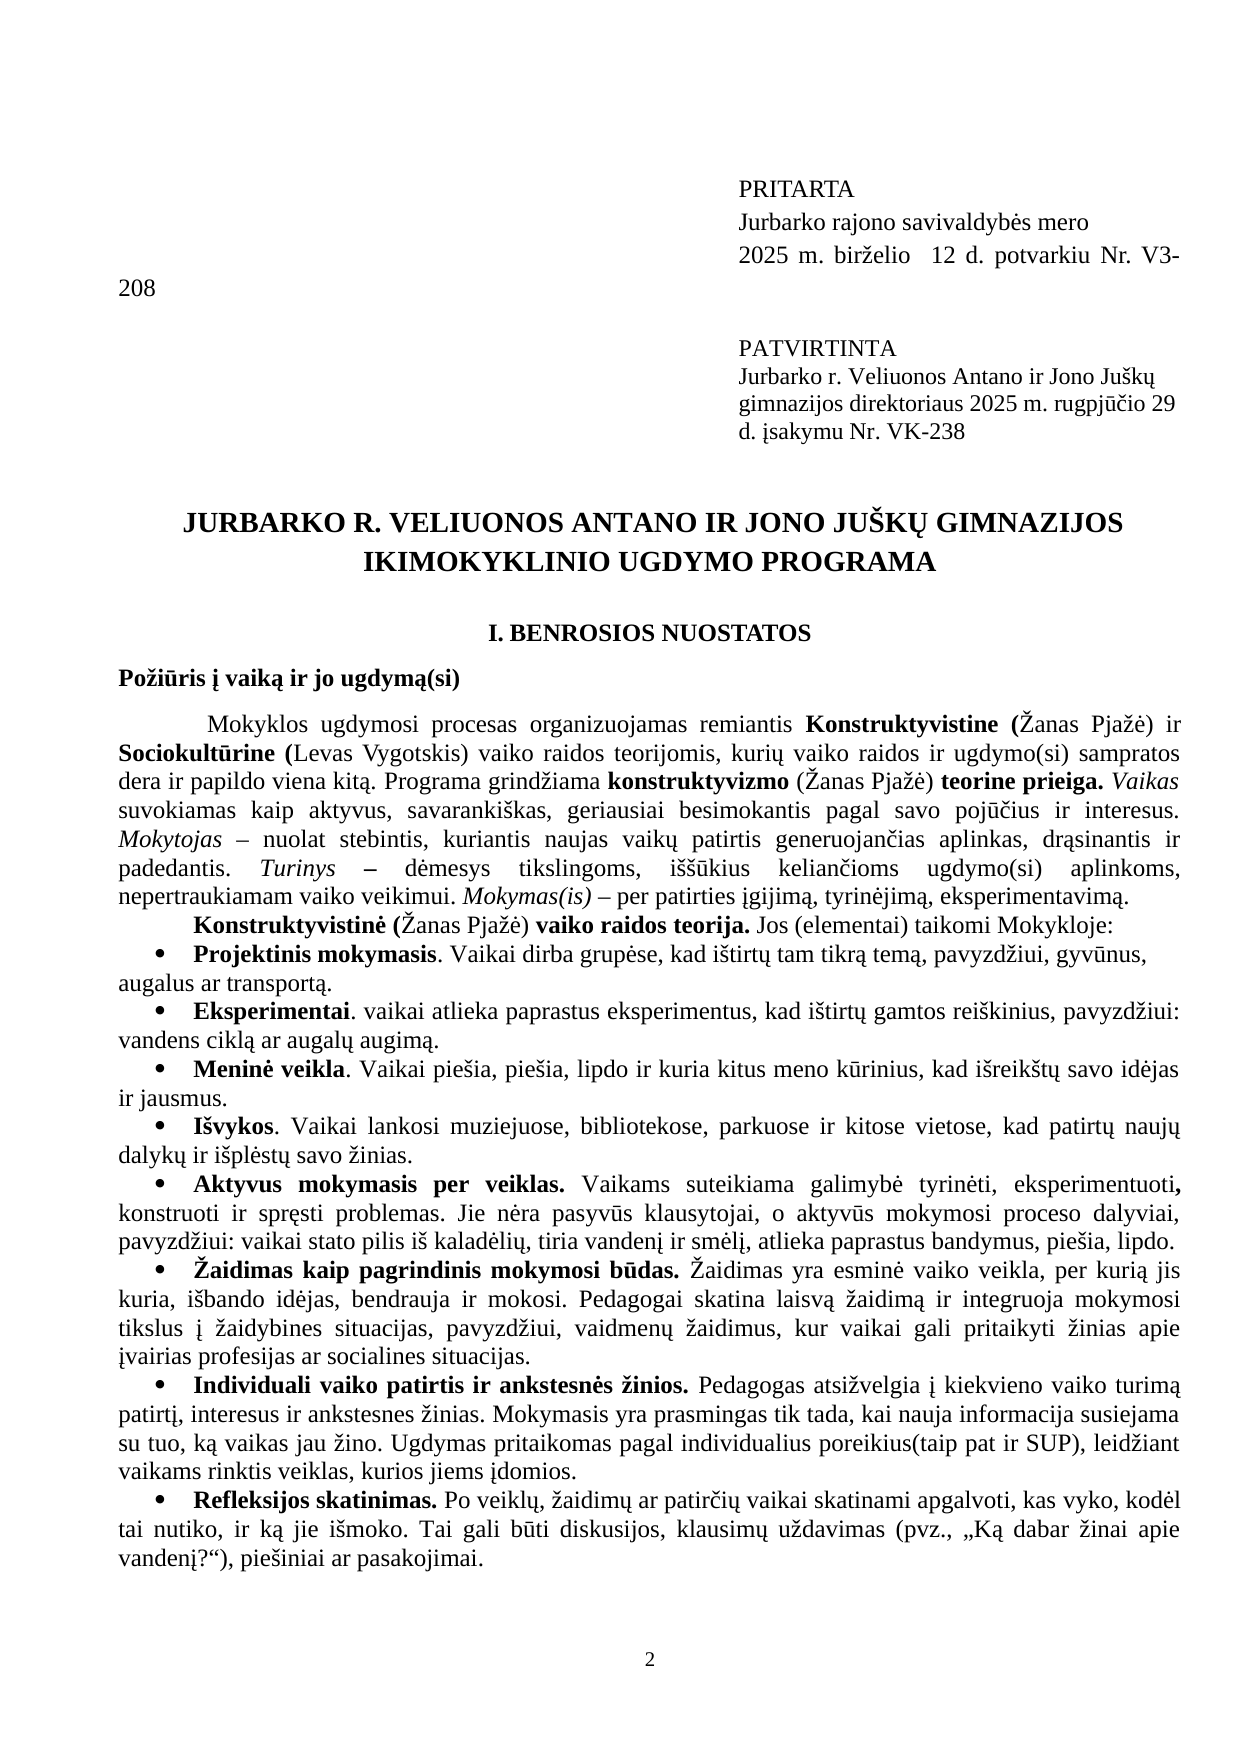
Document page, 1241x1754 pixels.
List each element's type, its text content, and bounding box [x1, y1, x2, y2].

list Žaidimas kaip pagrindinis mokymosi būdas. Žaidimas yra esminė vaiko veikla, per kurią jis kuria, išbando idėjas, bendrauja ir mokosi. Pedagogai skatina laisvą žaidimą ir integruoja mokymosi tikslus į žaidybines situacijas, pavyzdžiui, vaidmenų žaidimus, kur vaikai gali pritaikyti žinias apie įvairias profesijas ar socialines situacijas. [118, 1255, 1181, 1370]
list Eksperimentai. vaikai atlieka paprastus eksperimentus, kad ištirtų gamtos reiškinius, pavyzdžiui: vandens ciklą ar augalų augimą. [118, 996, 1181, 1054]
list Aktyvus mokymasis per veiklas. Vaikams suteikiama galimybė tyrinėti, eksperimentuoti, konstruoti ir spręsti problemas. Jie nėra pasyvūs klausytojai, o aktyvūs mokymosi proceso dalyviai, pavyzdžiui: vaikai stato pilis iš kaladėlių, tiria vandenį ir smėlį, atlieka paprastus bandymus, piešia, lipdo. [118, 1169, 1181, 1255]
list Meninė veikla. Vaikai piešia, piešia, lipdo ir kuria kitus meno kūrinius, kad išreikštų savo idėjas ir jausmus. [118, 1054, 1181, 1111]
list Išvykos. Vaikai lankosi muziejuose, bibliotekose, parkuose ir kitose vietose, kad patirtų naujų dalykų ir išplėstų savo žinias. [118, 1111, 1181, 1169]
text 2025 m. birželio 12 d. potvarkiu Nr. V3-208 [118, 241, 1181, 302]
subtitle I. BENROSIOS NUOSTATOS [118, 618, 1181, 646]
list Projektinis mokymasis. Vaikai dirba grupėse, kad ištirtų tam tikrą temą, pavyzdžiui, gyvūnus, [156, 939, 1181, 968]
text PATVIRTINTA [738, 334, 1181, 362]
text JURBARKO R. VELIUONOS ANTANO IR JONO JUŠKŲ GIMNAZIJOS IKIMOKYKLINIO UGDYMO PROGRAMA [118, 506, 1181, 578]
text Jurbarko r. Veliuonos Antano ir Jono Juškų gimnazijos direktoriaus 2025 m. rugpjūčio 29 d. įsakymu Nr. VK-238 [738, 362, 1181, 444]
subtitle Požiūris į vaiką ir jo ugdymą(si) [118, 663, 1181, 692]
list Individuali vaiko patirtis ir ankstesnės žinios. Pedagogas atsižvelgia į kiekvieno vaiko turimą patirtį, interesus ir ankstesnes žinias. Mokymasis yra prasmingas tik tada, kai nauja informacija susiejama su tuo, ką vaikas jau žino. Ugdymas pritaikomas pagal individualius poreikius(taip pat ir SUP), leidžiant vaikams rinktis veiklas, kurios jiems įdomios. [118, 1370, 1181, 1485]
text PRITARTA [118, 174, 1181, 203]
text Mokyklos ugdymosi procesas organizuojamas remiantis Konstruktyvistine (Žanas Pjažė) ir Sociokultūrine (Levas Vygotskis) vaiko raidos teorijomis, kurių vaiko raidos ir ugdymo(si) sampratos dera ir papildo viena kitą. Programa grindžiama konstruktyvizmo (Žanas Pjažė) teorine prieiga. Vaikas suvokiamas kaip aktyvus, savarankiškas, geriausiai besimokantis pagal savo pojūčius ir interesus. Mokytojas – nuolat stebintis, kuriantis naujas vaikų patirtis generuojančias aplinkas, drąsinantis ir padedantis. Turinys – dėmesys tikslingoms, iššūkius keliančioms ugdymo(si) aplinkoms, nepertraukiamam vaiko veikimui. Mokymas(is) – per patirties įgijimą, tyrinėjimą, eksperimentavimą. [118, 709, 1181, 910]
list Refleksijos skatinimas. Po veiklų, žaidimų ar patirčių vaikai skatinami apgalvoti, kas vyko, kodėl tai nutiko, ir ką jie išmoko. Tai gali būti diskusijos, klausimų uždavimas (pvz., „Ką dabar žinai apie vandenį?“), piešiniai ar pasakojimai. [118, 1485, 1181, 1571]
text Konstruktyvistinė (Žanas Pjažė) vaiko raidos teorija. Jos (elementai) taikomi Mokykloje: [118, 910, 1181, 939]
text augalus ar transportą. [118, 968, 1181, 996]
text Jurbarko rajono savivaldybės mero [118, 207, 1181, 236]
